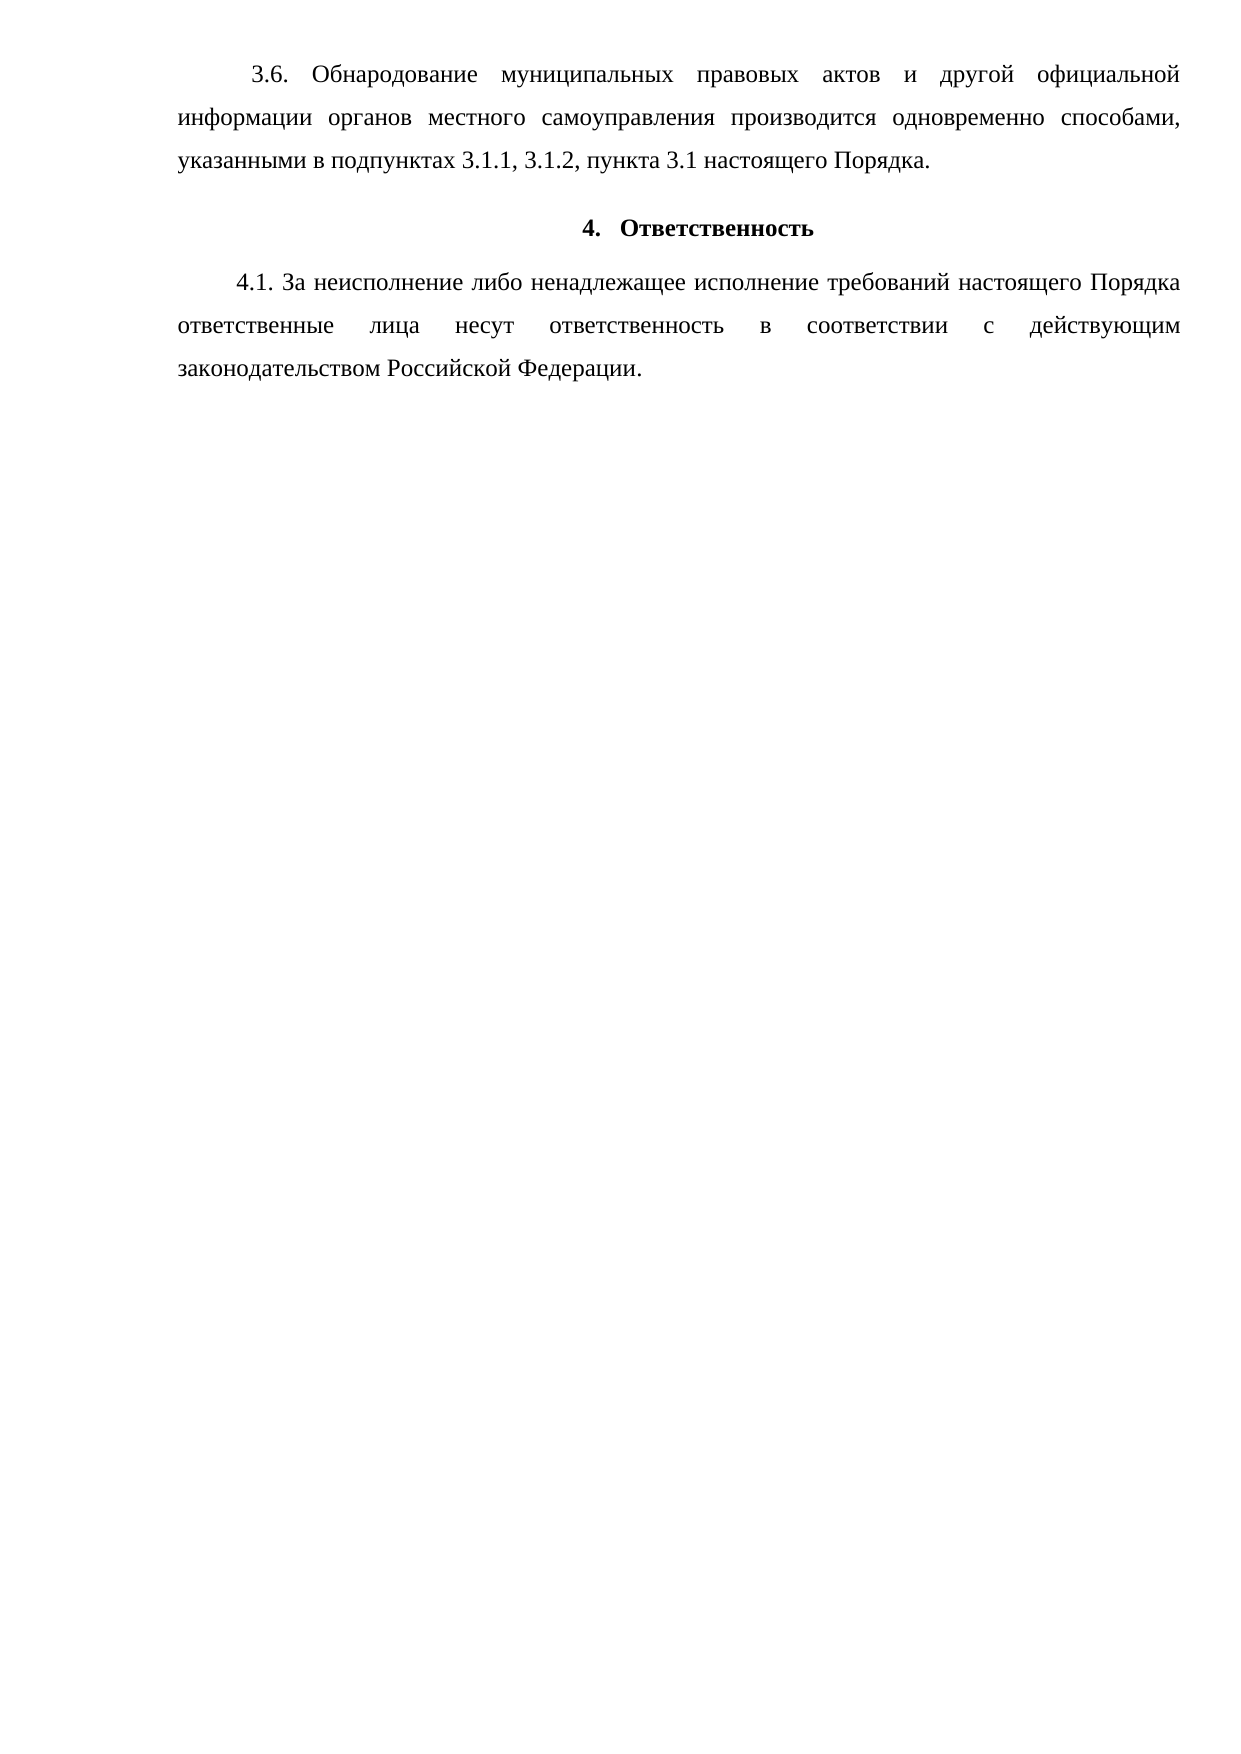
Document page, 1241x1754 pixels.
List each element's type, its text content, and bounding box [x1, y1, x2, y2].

list Ответственность [215, 213, 1181, 242]
text 4.1. За неисполнение либо ненадлежащее исполнение требований настоящего Порядка ответственные лица несут ответственность в соответствии с действующим законодательством Российской Федерации. [177, 267, 1181, 382]
text 3.6. Обнародование муниципальных правовых актов и другой официальной информации органов местного самоуправления производится одновременно способами, указанными в подпунктах 3.1.1, 3.1.2, пункта 3.1 настоящего Порядка. [177, 59, 1181, 174]
